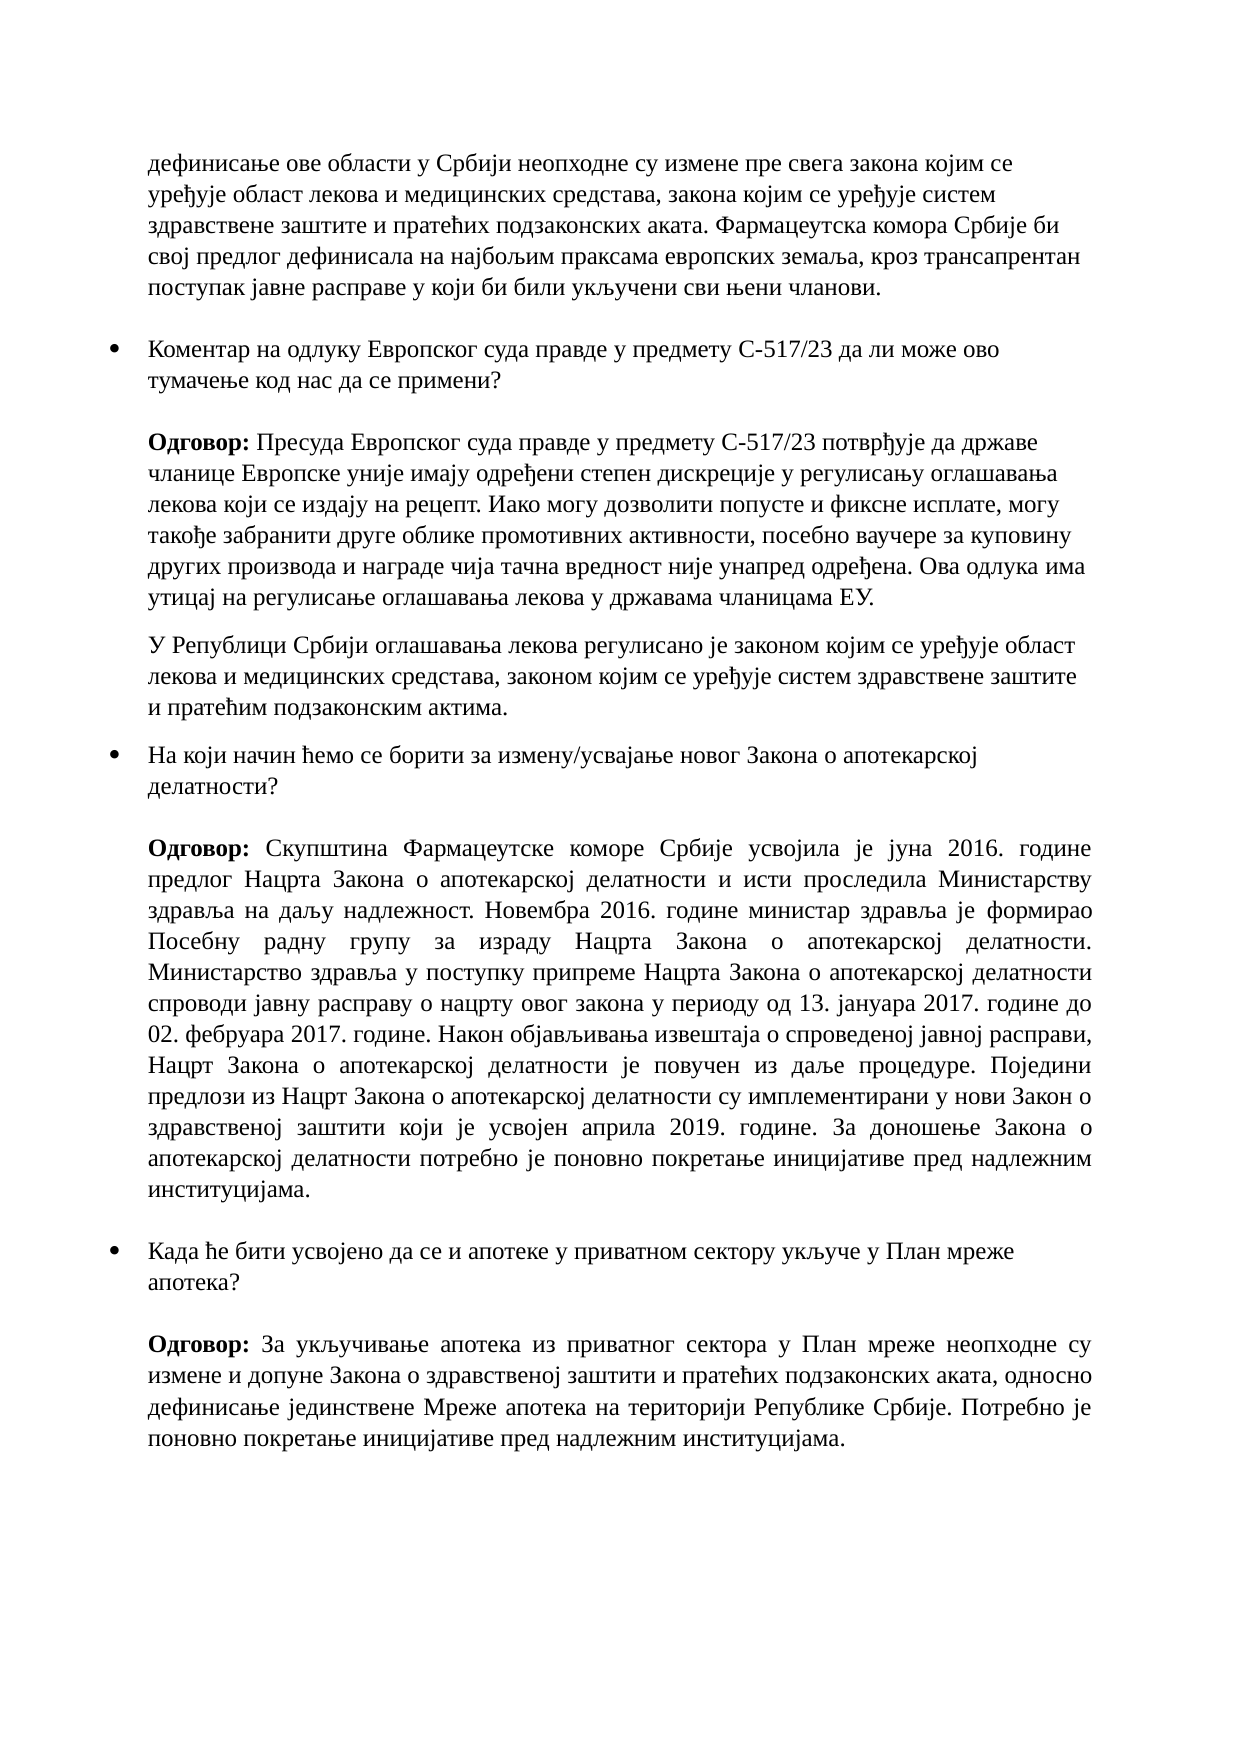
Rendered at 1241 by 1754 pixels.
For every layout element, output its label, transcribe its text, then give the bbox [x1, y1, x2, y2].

text У Републици Србији оглашавања лекова регулисано је законом којим се уређује област лекова и медицинских средстава, законом којим се уређује систем здравствене заштите и пратећим подзаконским актима. [148, 630, 1093, 721]
list На који начин ћемо се борити за измену/усвајање новог Закона о апотекарској делатности? [110, 740, 1093, 799]
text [148, 148, 1093, 301]
text Одговор: Пресуда Европског суда правде у предмету C-517/23 потврђује да државе чланице Европске уније имају одређени степен дискреције у регулисању оглашавања лекова који се издају на рецепт. Иако могу дозволити попусте и фиксне исплате, могу такође забранити друге облике промотивних активности, посебно ваучере за куповину других производа и награде чија тачна вредност није унапред одређена. Ова одлука има утицај на регулисање оглашавања лекова у државама чланицама ЕУ. [148, 427, 1093, 611]
list Када ће бити усвојено да се и апотеке у приватном сектору укључе у План мреже апотека? [110, 1236, 1093, 1296]
text Одговор: Скупштина Фармацеутске коморе Србије усвојила је јуна 2016. године предлог Нацрта Закона о апотекарској делатности и исти проследила Министарству здравља на даљу надлежност. Новембра 2016. године министар здравља је формирао Посебну радну групу за израду Нацрта Закона о апотекарској делатности. Министарство здравља у поступку припреме Нацрта Закона о апотекарској делатности спроводи јавну расправу о нацрту овог закона у периоду од 13. јануара 2017. године до 02. фебруара 2017. године. Након објављивања извештаја о спроведеној јавној расправи, Нацрт Закона о апотекарској делатности је повучен из даље процедуре. Поједини предлози из Нацрт Закона о апотекарској делатности су имплементирани у нови Закон о здравственој заштити који је усвојен априла 2019. године. За доношење Закона о апотекарској делатности потребно је поновно покретање иницијативе пред надлежним институцијама. [148, 833, 1093, 1203]
list Коментар на одлуку Европског суда правде у предмету C-517/23 да ли може ово тумачење код нас да се примени? [110, 334, 1093, 394]
text Одговор: За укључивање апотека из приватног сектора у План мреже неопходне су измене и допуне Закона о здравственој заштити и пратећих подзаконских аката, односно дефинисање јединствене Мреже апотека на територији Републике Србије. Потребно је поновно покретање иницијативе пред надлежним институцијама. [148, 1329, 1093, 1451]
